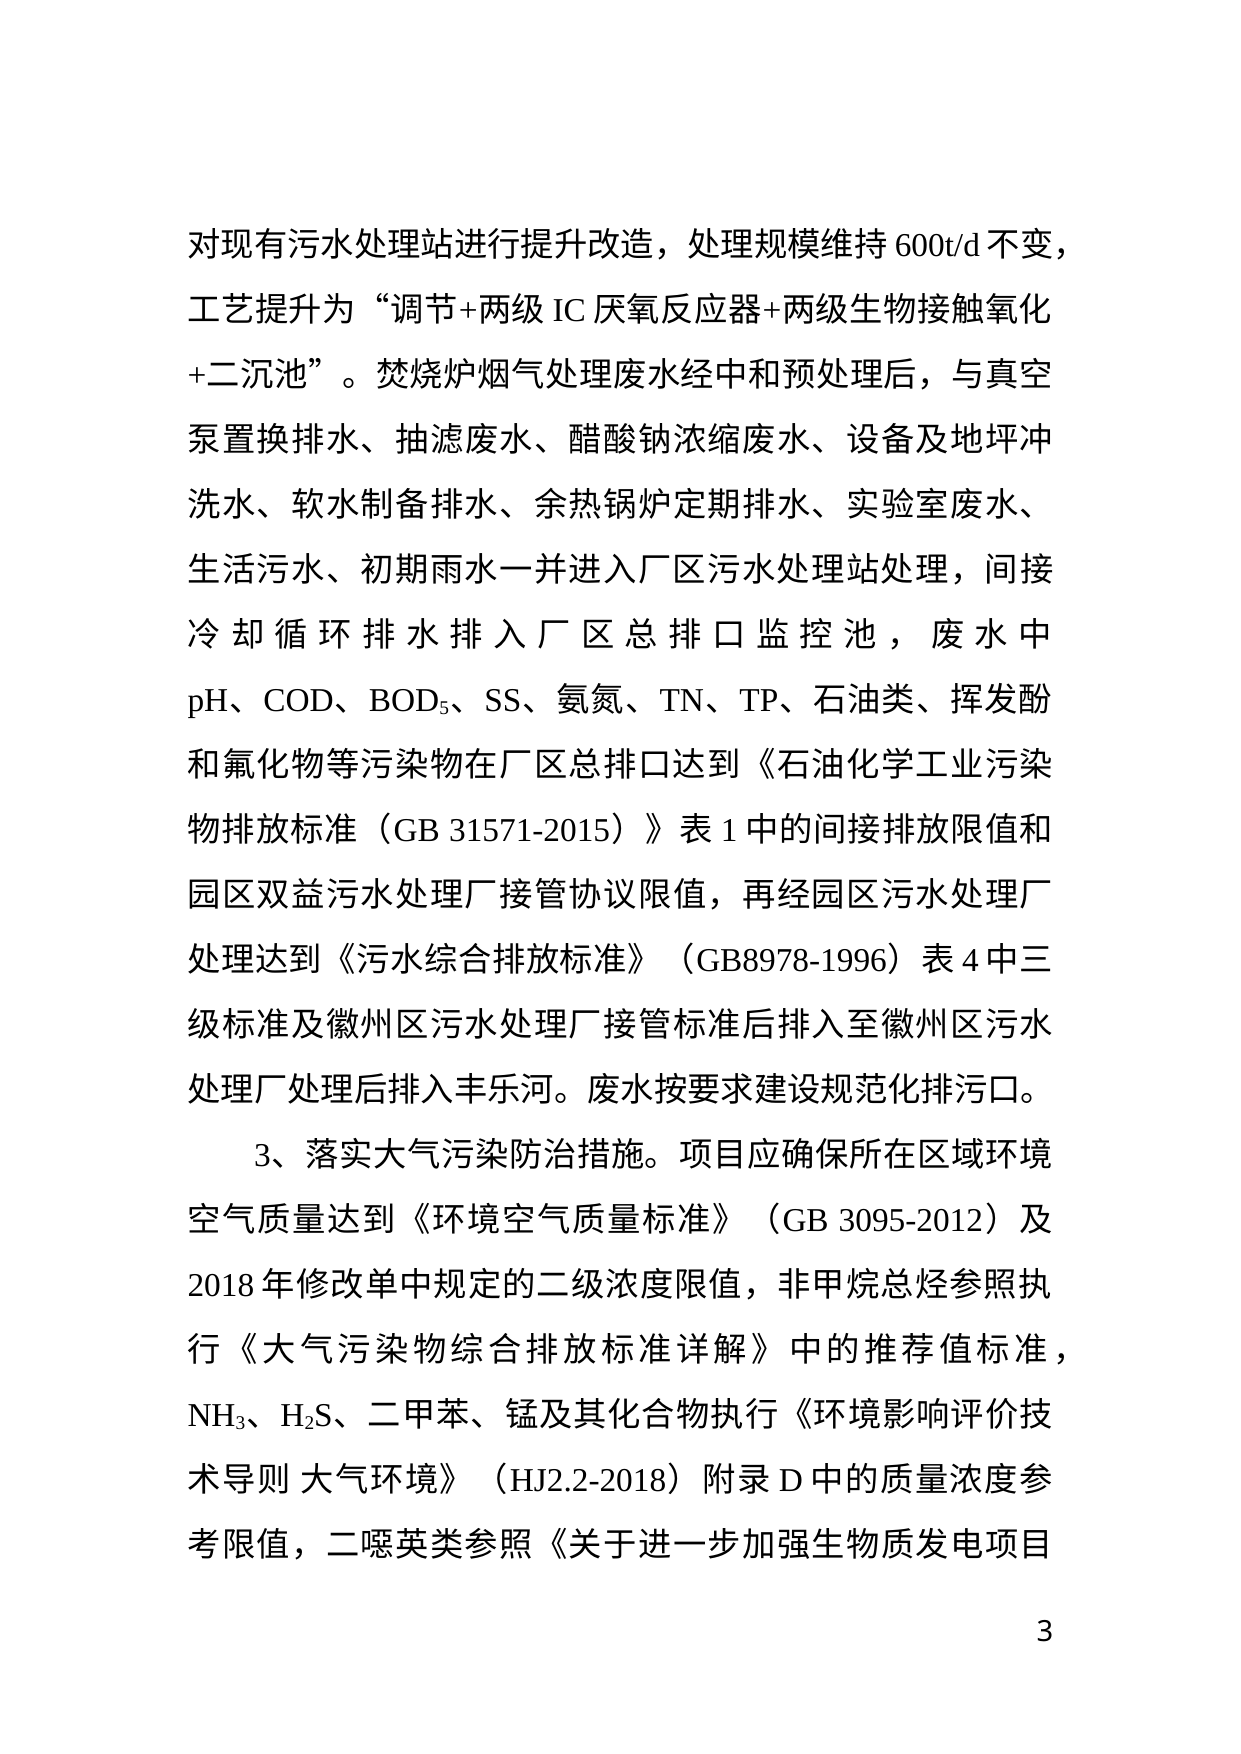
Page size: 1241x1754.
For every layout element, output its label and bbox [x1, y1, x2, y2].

text [187, 209, 1053, 1119]
text [187, 1119, 1053, 1574]
